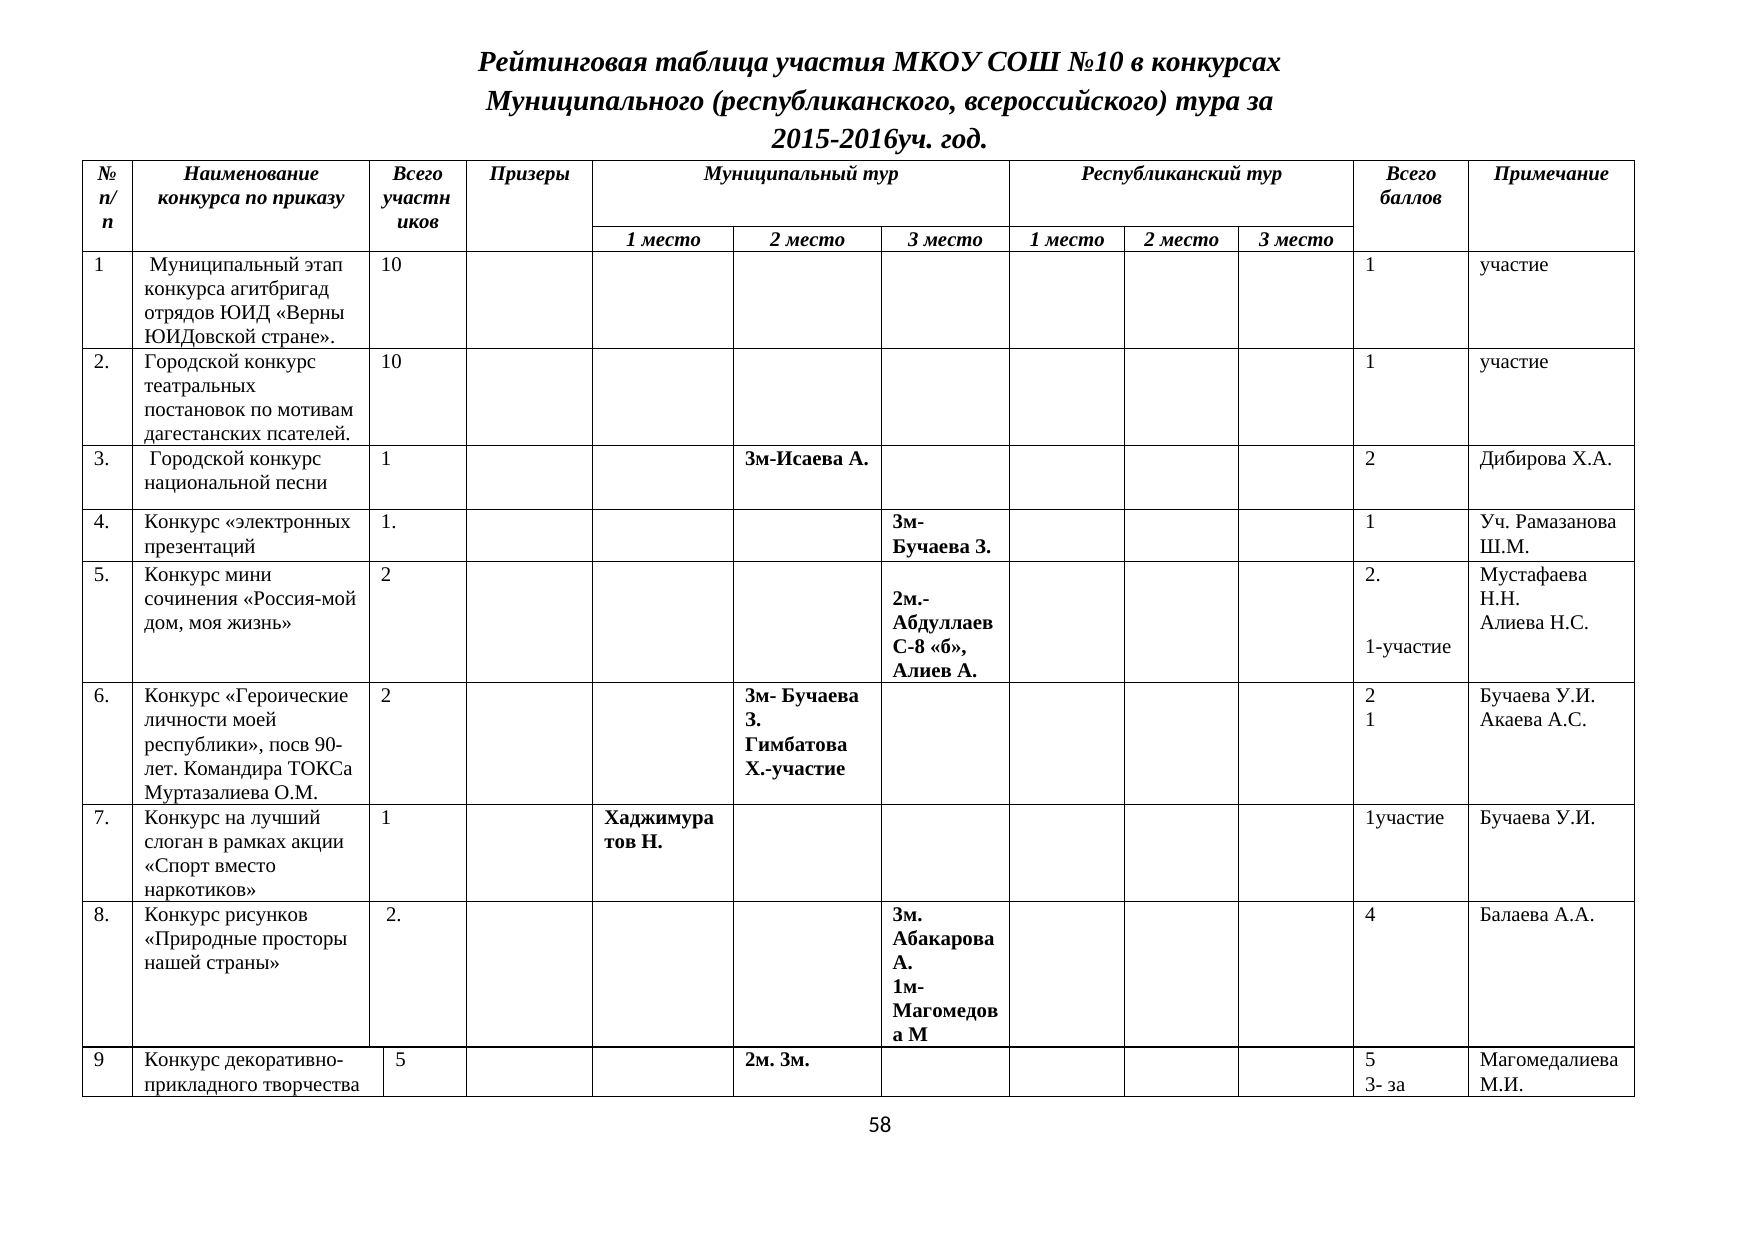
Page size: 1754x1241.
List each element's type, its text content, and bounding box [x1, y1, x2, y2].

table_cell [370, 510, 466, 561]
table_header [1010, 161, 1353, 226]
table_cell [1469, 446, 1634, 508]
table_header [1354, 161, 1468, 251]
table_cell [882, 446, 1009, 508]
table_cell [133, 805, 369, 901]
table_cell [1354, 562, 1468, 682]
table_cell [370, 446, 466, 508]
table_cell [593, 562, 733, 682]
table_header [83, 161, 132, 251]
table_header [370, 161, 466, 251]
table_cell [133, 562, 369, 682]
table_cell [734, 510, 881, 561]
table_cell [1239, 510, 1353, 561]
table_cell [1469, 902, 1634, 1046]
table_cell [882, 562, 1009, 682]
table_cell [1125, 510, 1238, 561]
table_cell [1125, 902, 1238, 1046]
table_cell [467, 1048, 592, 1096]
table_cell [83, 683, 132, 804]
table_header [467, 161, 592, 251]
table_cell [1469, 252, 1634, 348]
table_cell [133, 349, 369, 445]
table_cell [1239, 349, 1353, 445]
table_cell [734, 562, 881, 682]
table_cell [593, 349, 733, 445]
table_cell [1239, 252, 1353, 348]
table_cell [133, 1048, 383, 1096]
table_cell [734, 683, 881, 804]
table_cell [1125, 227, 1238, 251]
text 2015-2016уч. год. [29, 121, 1730, 155]
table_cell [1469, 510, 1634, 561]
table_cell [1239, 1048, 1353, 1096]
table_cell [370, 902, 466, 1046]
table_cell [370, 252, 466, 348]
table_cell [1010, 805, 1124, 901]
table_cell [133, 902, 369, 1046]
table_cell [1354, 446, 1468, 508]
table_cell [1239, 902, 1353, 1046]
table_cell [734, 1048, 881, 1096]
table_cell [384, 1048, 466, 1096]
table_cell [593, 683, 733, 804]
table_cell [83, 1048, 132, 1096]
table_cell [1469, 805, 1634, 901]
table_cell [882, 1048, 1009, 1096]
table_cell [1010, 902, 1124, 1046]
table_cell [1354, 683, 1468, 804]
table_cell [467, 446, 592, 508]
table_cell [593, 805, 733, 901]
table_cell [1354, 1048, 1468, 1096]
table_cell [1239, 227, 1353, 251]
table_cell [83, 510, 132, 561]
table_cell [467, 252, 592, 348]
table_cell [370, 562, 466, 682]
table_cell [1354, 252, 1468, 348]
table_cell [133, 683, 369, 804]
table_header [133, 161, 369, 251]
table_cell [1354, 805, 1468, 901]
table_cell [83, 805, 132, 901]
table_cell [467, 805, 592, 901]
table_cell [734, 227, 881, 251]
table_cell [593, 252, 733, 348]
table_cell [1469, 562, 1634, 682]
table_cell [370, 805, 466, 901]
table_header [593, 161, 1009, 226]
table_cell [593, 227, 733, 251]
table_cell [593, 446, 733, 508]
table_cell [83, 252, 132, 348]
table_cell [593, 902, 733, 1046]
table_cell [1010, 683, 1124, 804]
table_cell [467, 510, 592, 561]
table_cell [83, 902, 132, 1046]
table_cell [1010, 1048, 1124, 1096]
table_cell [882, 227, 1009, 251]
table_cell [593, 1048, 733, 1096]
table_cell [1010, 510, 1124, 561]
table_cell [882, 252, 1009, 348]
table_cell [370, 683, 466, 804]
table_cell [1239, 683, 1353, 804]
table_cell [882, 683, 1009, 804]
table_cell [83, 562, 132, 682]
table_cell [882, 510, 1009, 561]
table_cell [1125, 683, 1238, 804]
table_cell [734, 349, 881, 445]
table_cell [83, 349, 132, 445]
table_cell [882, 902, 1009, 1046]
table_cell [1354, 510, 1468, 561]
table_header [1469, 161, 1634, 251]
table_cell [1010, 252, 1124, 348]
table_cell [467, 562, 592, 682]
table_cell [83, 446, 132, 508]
text Рейтинговая таблица участия МКОУ СОШ №10 в конкурсах [29, 44, 1730, 78]
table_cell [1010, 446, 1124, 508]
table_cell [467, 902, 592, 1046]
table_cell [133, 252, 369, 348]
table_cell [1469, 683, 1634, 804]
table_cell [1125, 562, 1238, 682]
text Муниципального (республиканского, всероссийского) тура за [29, 83, 1730, 116]
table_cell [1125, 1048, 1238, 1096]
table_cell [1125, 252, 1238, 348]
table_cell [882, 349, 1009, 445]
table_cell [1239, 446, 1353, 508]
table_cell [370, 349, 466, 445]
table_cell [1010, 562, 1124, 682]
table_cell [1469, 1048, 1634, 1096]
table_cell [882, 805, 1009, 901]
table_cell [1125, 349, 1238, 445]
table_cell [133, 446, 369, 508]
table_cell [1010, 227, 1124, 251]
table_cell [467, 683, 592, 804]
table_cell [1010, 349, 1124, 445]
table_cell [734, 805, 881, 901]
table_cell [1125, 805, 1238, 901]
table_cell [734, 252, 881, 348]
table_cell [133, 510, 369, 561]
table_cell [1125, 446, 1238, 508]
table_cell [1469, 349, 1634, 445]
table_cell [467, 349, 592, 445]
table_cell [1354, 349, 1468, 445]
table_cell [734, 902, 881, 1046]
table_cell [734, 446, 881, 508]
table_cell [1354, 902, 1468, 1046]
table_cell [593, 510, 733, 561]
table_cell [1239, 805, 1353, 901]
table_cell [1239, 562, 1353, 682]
